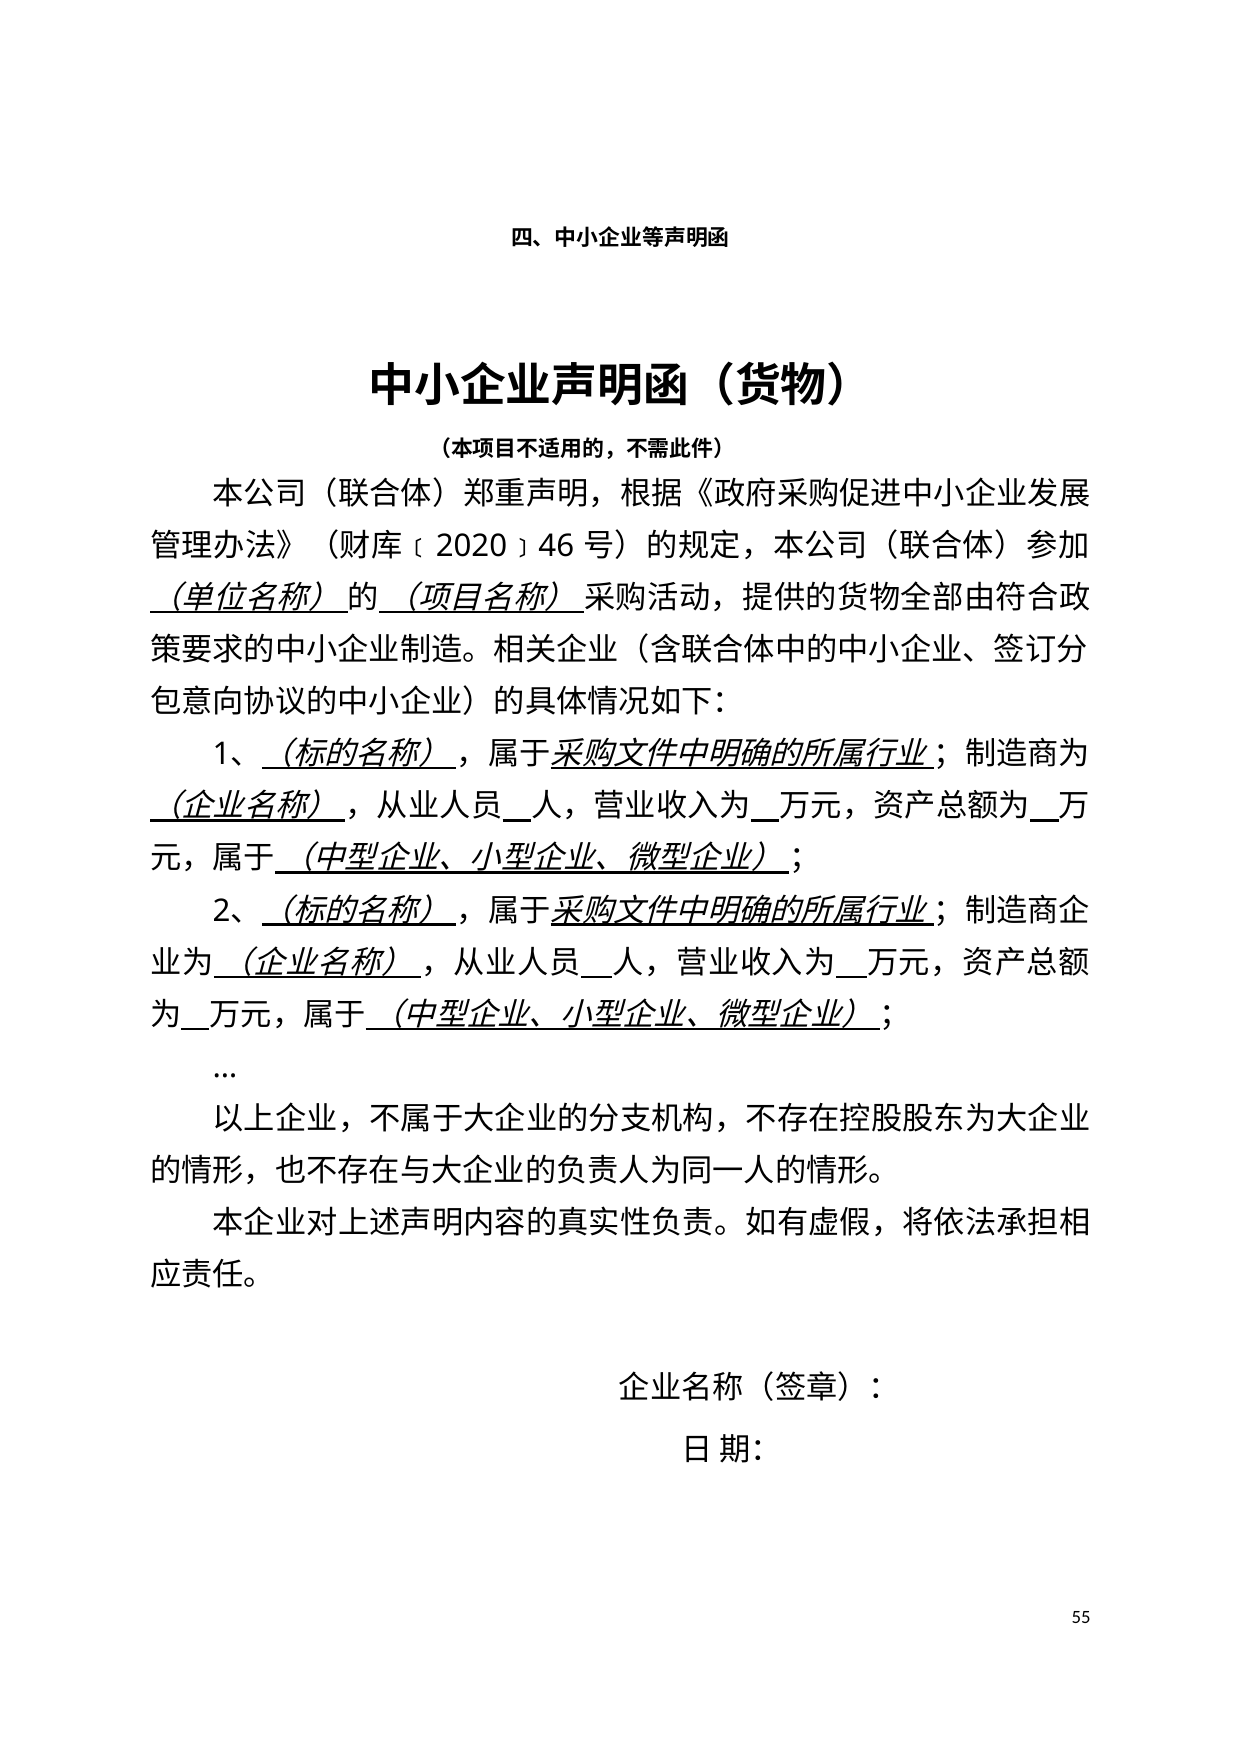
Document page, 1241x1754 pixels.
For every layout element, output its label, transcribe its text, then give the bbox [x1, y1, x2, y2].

text 本公司（联合体）郑重声明，根据《政府采购促进中小企业发展管理办法》（财库﹝2020﹞46 号）的规定，本公司（联合体）参加 （单位名称） 的 （项目名称） 采购活动，提供的货物全部由符合政策要求的中小企业制造。相关企业（含联合体中的中小企业、签订分包意向协议的中小企业）的具体情况如下： [150, 463, 1090, 723]
text 1、（标的名称） ，属于采购文件中明确的所属行业 ；制造商为 （企业名称） ，从业人员 人，营业收入为 万元，资产总额为 万元，属于 （中型企业、小型企业、微型企业） ； [150, 723, 1090, 879]
text … [150, 1036, 1090, 1088]
text 日 期： [150, 1411, 1090, 1473]
text 本企业对上述声明内容的真实性负责。如有虚假，将依法承担相应责任。 [150, 1192, 1090, 1296]
text 2、（标的名称） ，属于采购文件中明确的所属行业 ；制造商企业为 （企业名称） ，从业人员 人，营业收入为 万元，资产总额为 万元，属于 （中型企业、小型企业、微型企业） ； [150, 879, 1090, 1036]
text 四、中小企业等声明函 [150, 219, 1090, 252]
text 中小企业声明函（货物） [150, 333, 1090, 430]
text （本项目不适用的，不需此件） [150, 430, 1090, 463]
text 企业名称（签章）： [150, 1348, 1090, 1411]
text 以上企业，不属于大企业的分支机构，不存在控股股东为大企业的情形，也不存在与大企业的负责人为同一人的情形。 [150, 1088, 1090, 1192]
